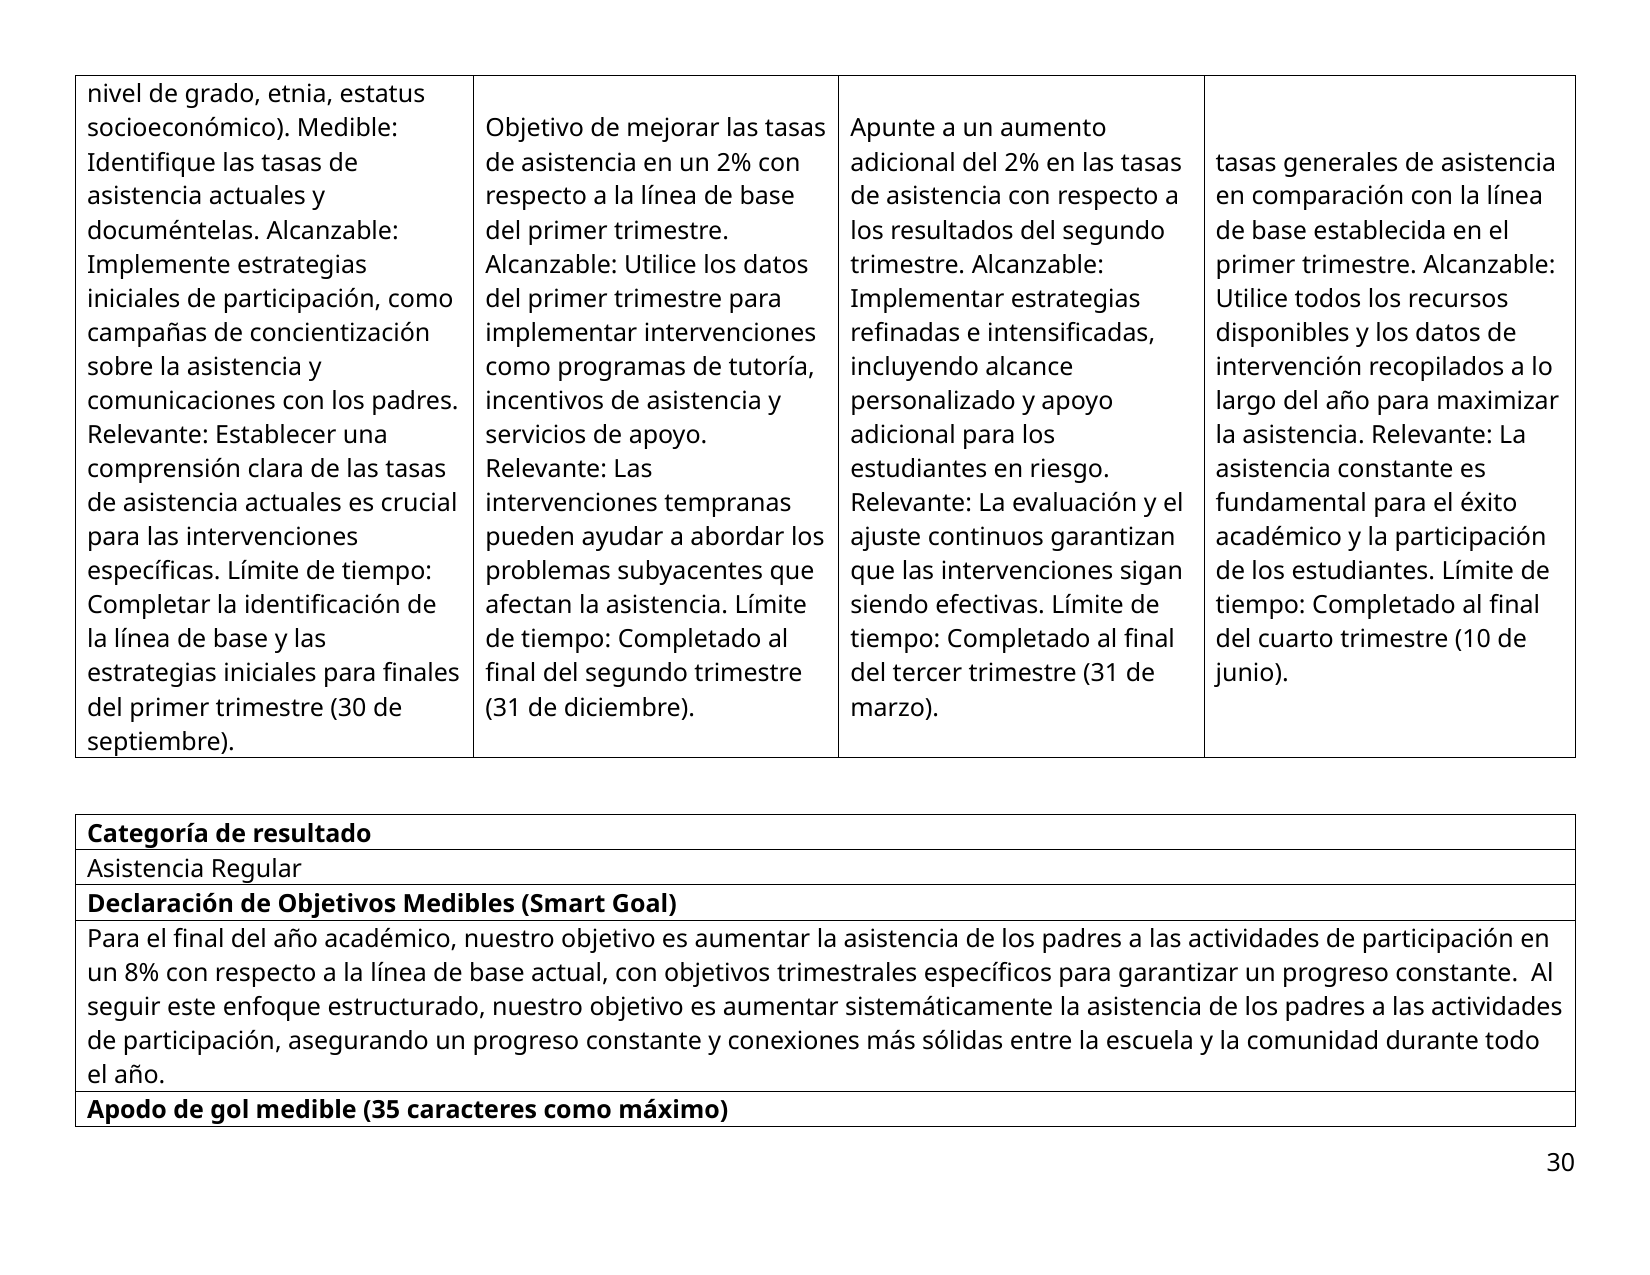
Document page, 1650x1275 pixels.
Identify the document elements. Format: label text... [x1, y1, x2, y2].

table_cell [474, 76, 838, 757]
table_header Categoría de resultado [76, 815, 1575, 849]
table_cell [839, 76, 1204, 757]
table_cell Declaración de Objetivos Medibles (Smart Goal) [76, 885, 1575, 919]
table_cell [76, 76, 473, 757]
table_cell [1205, 76, 1575, 757]
table_cell Asistencia Regular [76, 850, 1575, 884]
table_cell Para el final del año académico, nuestro objetivo es aumentar la asistencia de los padres a las actividades de participación en un 8% con respecto a la línea de base actual, con objetivos trimestrales específicos para garantizar un progreso constante. Al seguir este enfoque estructurado, nuestro objetivo es aumentar sistemáticamente la asistencia de los padres a las actividades de participación, asegurando un progreso constante y conexiones más sólidas entre la escuela y la comunidad durante todo el año. [76, 921, 1575, 1091]
table_cell Apodo de gol medible (35 caracteres como máximo) [76, 1092, 1575, 1126]
